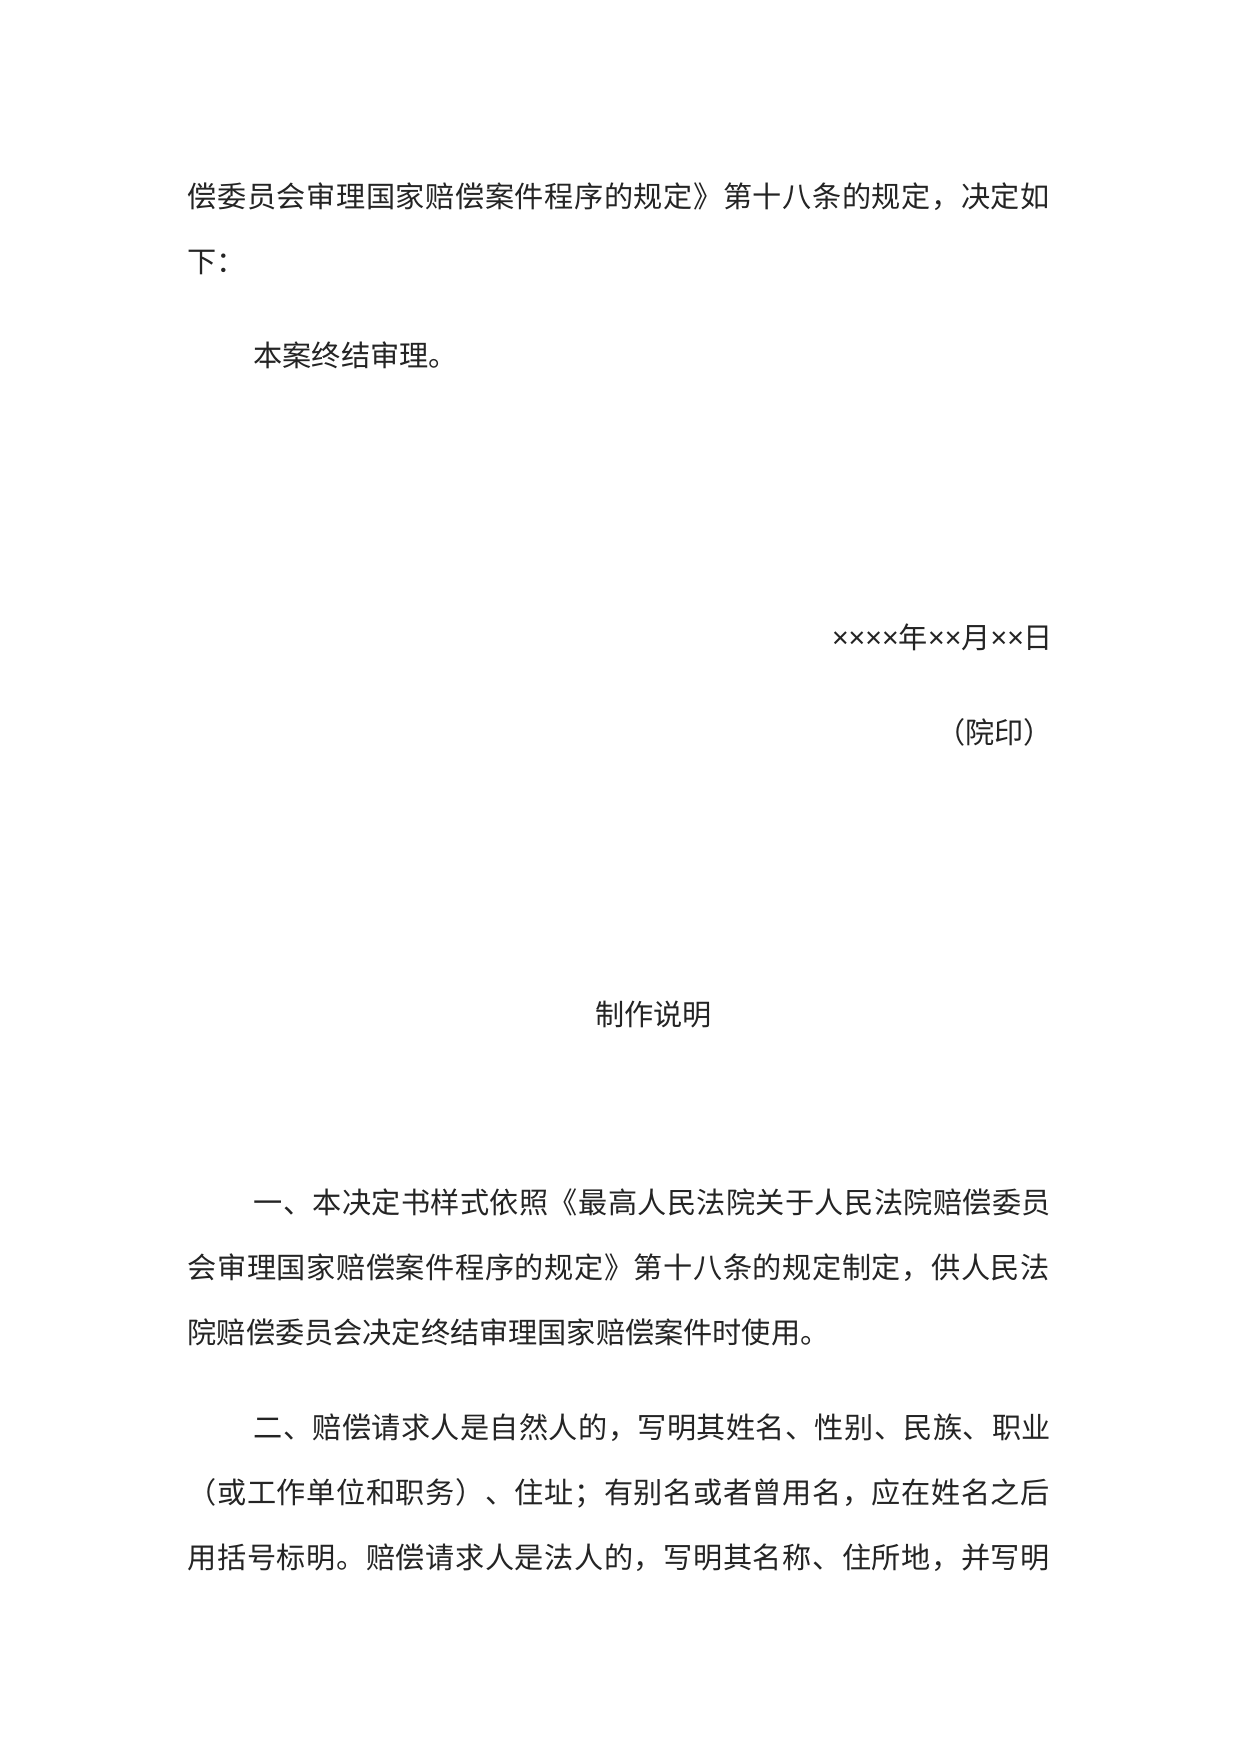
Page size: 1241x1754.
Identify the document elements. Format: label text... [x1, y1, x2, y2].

text 一、本决定书样式依照《最高人民法院关于人民法院赔偿委员会审理国家赔偿案件程序的规定》第十八条的规定制定，供人民法院赔偿委员会决定终结审理国家赔偿案件时使用。 [187, 1169, 1053, 1364]
text （院印） [187, 698, 1053, 763]
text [187, 162, 1053, 292]
text 本案终结审理。 [187, 321, 1053, 386]
text ××××年××月××日 [187, 604, 1053, 669]
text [187, 1393, 1053, 1588]
text 制作说明 [187, 980, 1053, 1045]
